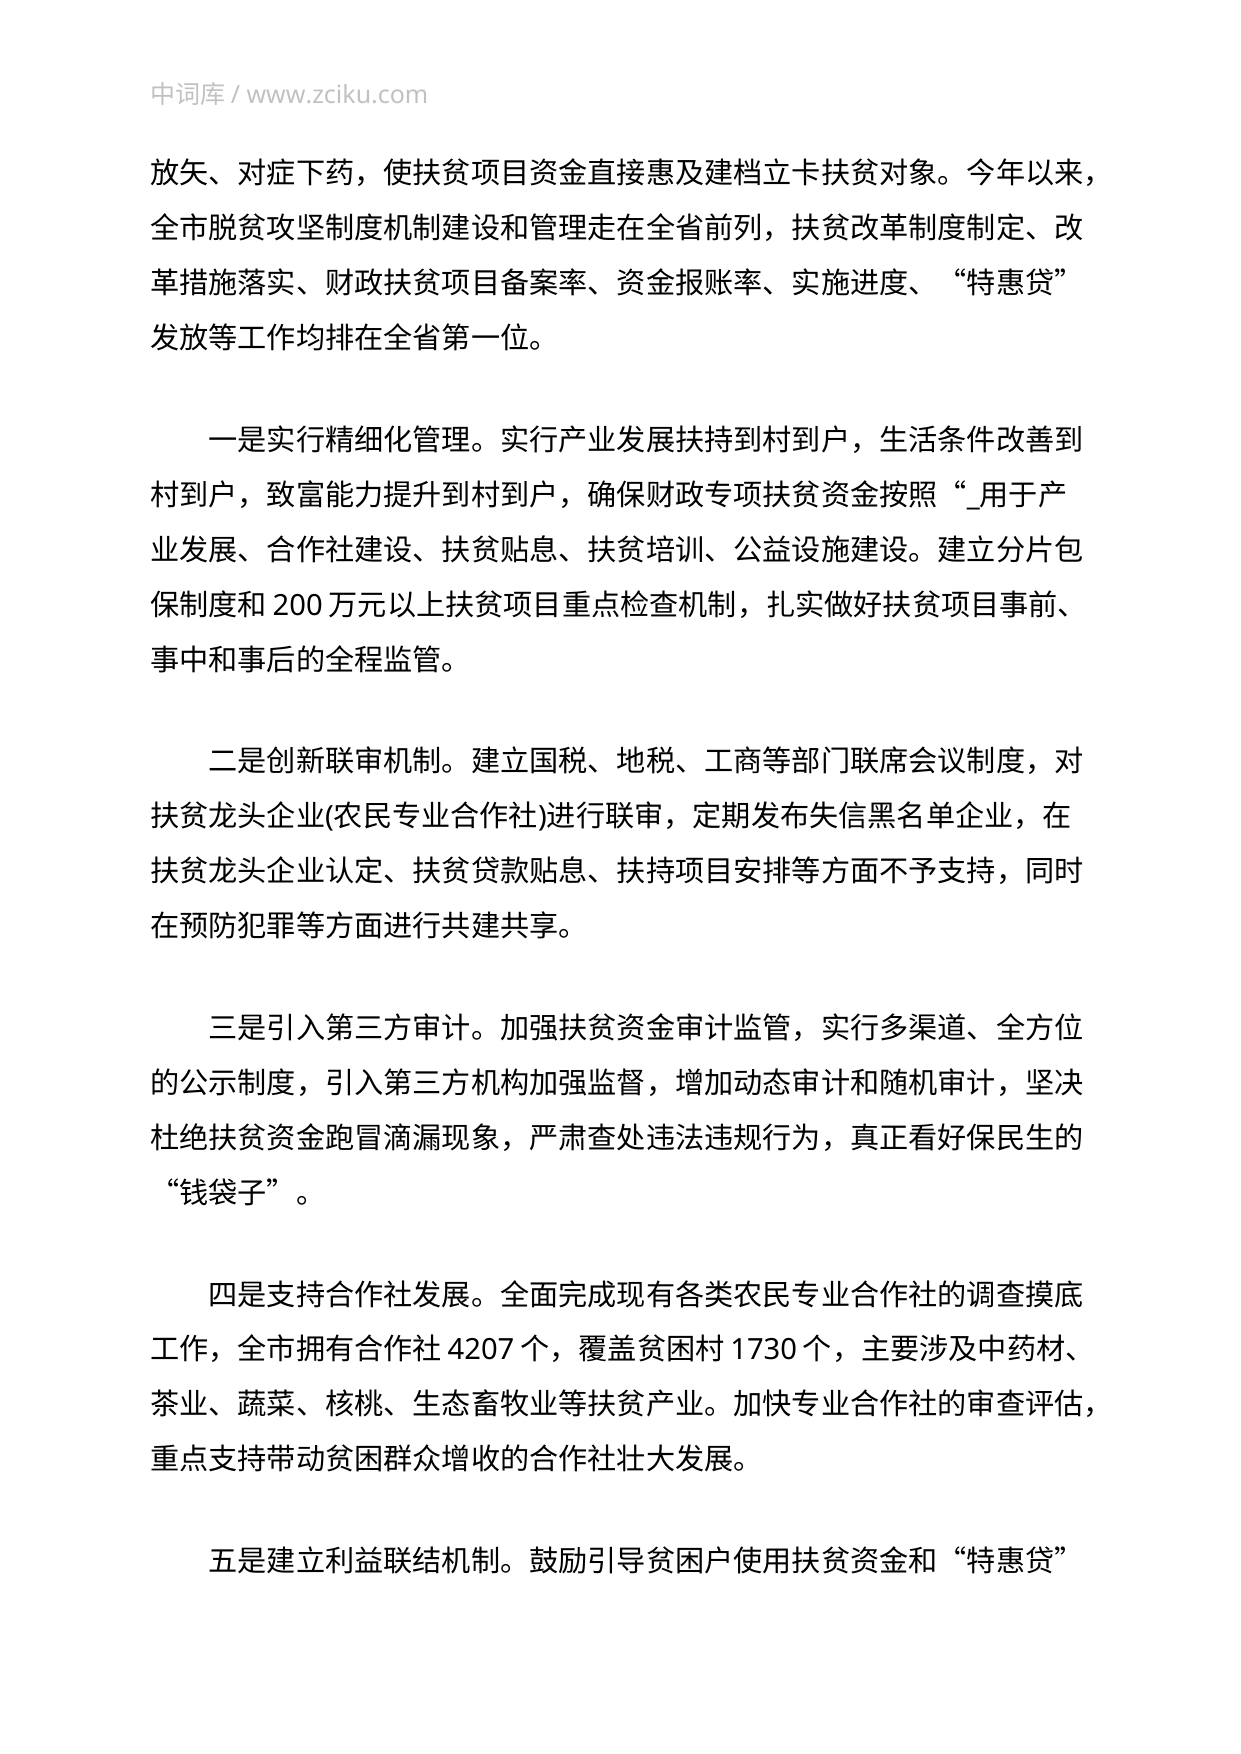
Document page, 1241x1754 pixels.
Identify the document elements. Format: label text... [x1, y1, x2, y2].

text 二是创新联审机制。建立国税、地税、工商等部门联席会议制度，对扶贫龙头企业(农民专业合作社)进行联审，定期发布失信黑名单企业，在扶贫龙头企业认定、扶贫贷款贴息、扶持项目安排等方面不予支持，同时在预防犯罪等方面进行共建共享。 [150, 738, 1090, 945]
text 四是支持合作社发展。全面完成现有各类农民专业合作社的调查摸底工作，全市拥有合作社4207个，覆盖贫困村1730个，主要涉及中药材、茶业、蔬菜、核桃、生态畜牧业等扶贫产业。加快专业合作社的审查评估，重点支持带动贫困群众增收的合作社壮大发展。 [150, 1271, 1090, 1478]
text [150, 150, 1090, 357]
text 一是实行精细化管理。实行产业发展扶持到村到户，生活条件改善到村到户，致富能力提升到村到户，确保财政专项扶贫资金按照“_用于产业发展、合作社建设、扶贫贴息、扶贫培训、公益设施建设。建立分片包保制度和200万元以上扶贫项目重点检查机制，扎实做好扶贫项目事前、事中和事后的全程监管。 [150, 416, 1090, 678]
text 三是引入第三方审计。加强扶贫资金审计监管，实行多渠道、全方位的公示制度，引入第三方机构加强监督，增加动态审计和随机审计，坚决杜绝扶贫资金跑冒滴漏现象，严肃查处违法违规行为，真正看好保民生的“钱袋子”。 [150, 1004, 1090, 1212]
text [150, 1538, 1090, 1580]
